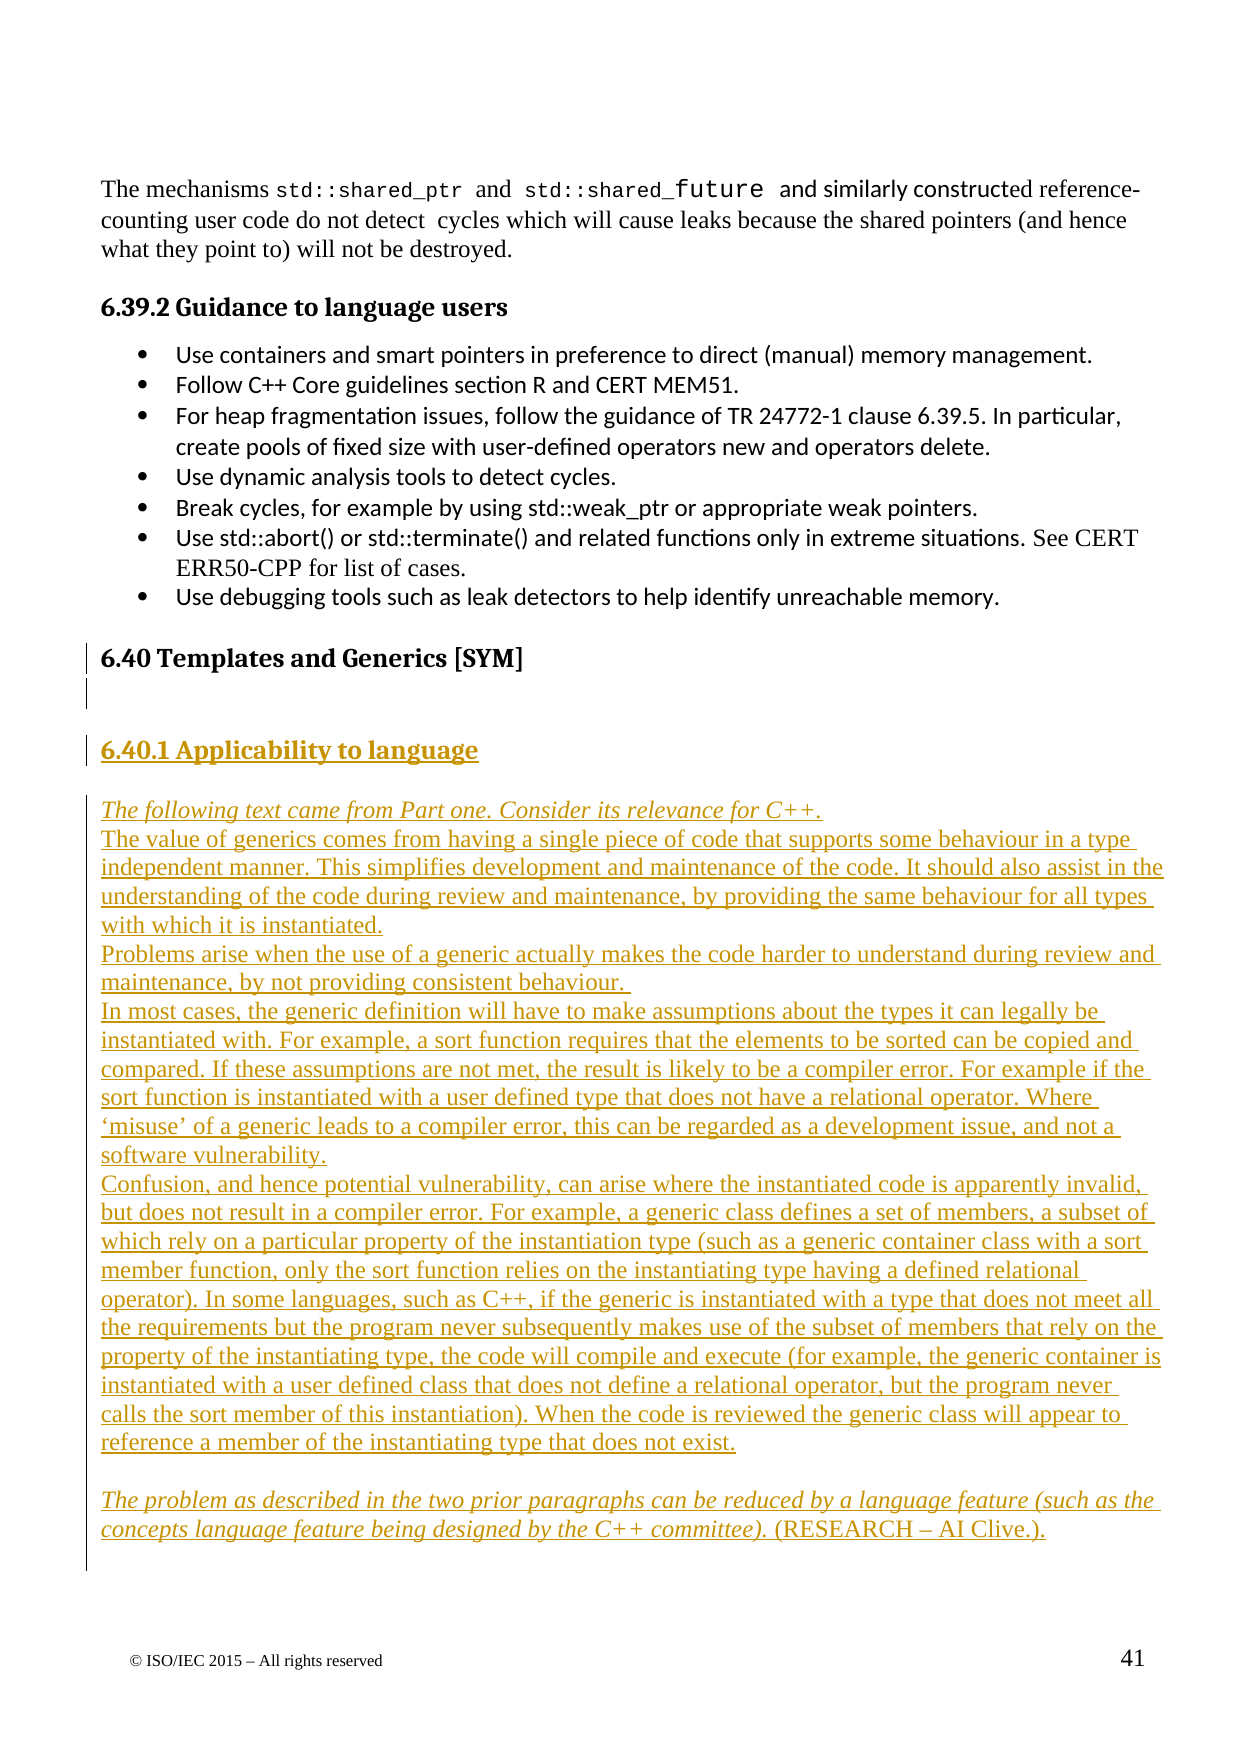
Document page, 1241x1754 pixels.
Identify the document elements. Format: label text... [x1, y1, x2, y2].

text The mechanisms std::shared_ptr and std::shared_future and similarly constructed reference-counting user code do not detect cycles which will cause leaks because the shared pointers (and hence what they point to) will not be destroyed. [101, 173, 1164, 263]
list Use debugging tools such as leak detectors to help identify unreachable memory. [138, 582, 1164, 612]
list Use containers and smart pointers in preference to direct (manual) memory management. [138, 339, 1164, 370]
list For heap fragmentation issues, follow the guidance of TR 24772-1 clause 6.39.5. In particular, create pools of fixed size with user-defined operators new and operators delete. [138, 400, 1164, 461]
subtitle 6.40 Templates and Generics [SYM] [101, 643, 1164, 674]
subtitle 6.39.2 Guidance to language users [101, 292, 1164, 323]
list Use std::abort() or std::terminate() and related functions only in extreme situations. See CERT ERR50-CPP for list of cases. [138, 522, 1164, 582]
list Follow C++ Core guidelines section R and CERT MEM51. [138, 370, 1164, 400]
list Break cycles, for example by using std::weak_ptr or appropriate weak pointers. [138, 492, 1164, 522]
list Use dynamic analysis tools to detect cycles. [138, 461, 1164, 492]
